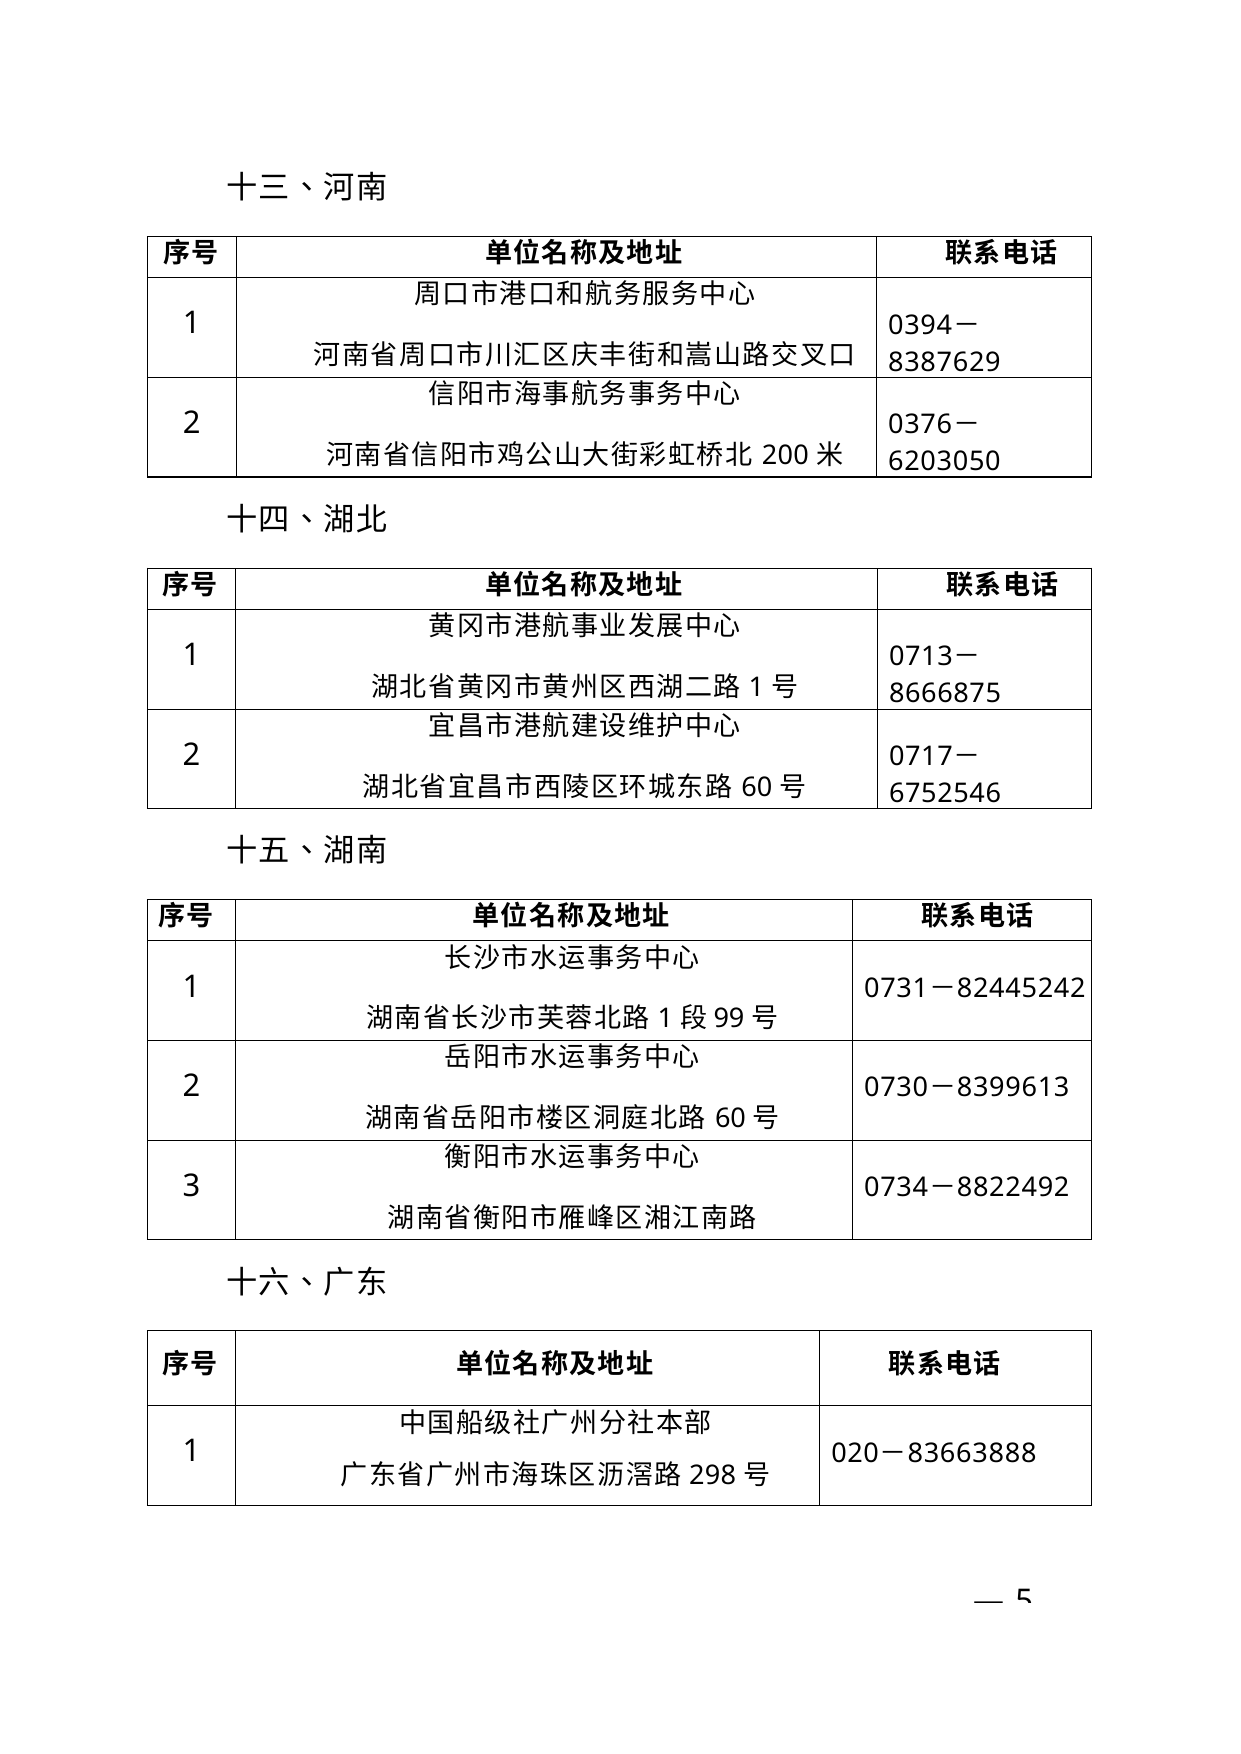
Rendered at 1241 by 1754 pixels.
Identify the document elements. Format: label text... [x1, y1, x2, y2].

table_cell 衡阳市水运事务中心 湖南省衡阳市雁峰区湘江南路 [236, 1141, 852, 1239]
table_header 序号 [148, 569, 235, 609]
table_cell 1 [148, 278, 236, 377]
table_cell 2 [148, 710, 235, 808]
table_cell 0730－8399613 [853, 1041, 1091, 1139]
text 十五、湖南 [226, 828, 1105, 871]
table_cell 0376－6203050 [877, 378, 1091, 476]
text 十四、湖北 [226, 497, 1105, 539]
table_header 联系电话 [878, 569, 1091, 609]
table_cell 周口市港口和航务服务中心 河南省周口市川汇区庆丰街和嵩山路交叉口 [237, 278, 876, 377]
table_cell 0394－8387629 [877, 278, 1091, 377]
table_header 序号 [148, 237, 236, 277]
table_header 单位名称及地址 [236, 569, 877, 609]
table_header 联系电话 [877, 237, 1091, 277]
table_cell 黄冈市港航事业发展中心 湖北省黄冈市黄州区西湖二路 1 号 [236, 610, 877, 708]
table_cell 2 [148, 1041, 235, 1139]
table_cell 0731－82445242 [853, 941, 1091, 1040]
table_header 单位名称及地址 [236, 900, 852, 940]
table_cell 3 [148, 1141, 235, 1239]
table_header 单位名称及地址 [236, 1331, 819, 1405]
table_cell 0713－8666875 [878, 610, 1091, 708]
text 十三、河南 [226, 165, 1105, 208]
table_cell 1 [148, 941, 235, 1040]
table_cell 1 [148, 1406, 235, 1505]
table_cell 信阳市海事航务事务中心 河南省信阳市鸡公山大街彩虹桥北 200 米 [237, 378, 876, 476]
table_cell 长沙市水运事务中心 湖南省长沙市芙蓉北路 1 段 99 号 [236, 941, 852, 1040]
table_header 联系电话 [853, 900, 1091, 940]
table_header 序号 [148, 1331, 235, 1405]
table_cell 020－83663888 [820, 1406, 1091, 1505]
table_cell 0734－8822492 [853, 1141, 1091, 1239]
table_cell 岳阳市水运事务中心 湖南省岳阳市楼区洞庭北路 60 号 [236, 1041, 852, 1139]
table_cell 1 [148, 610, 235, 708]
table_header 单位名称及地址 [237, 237, 876, 277]
table_cell 宜昌市港航建设维护中心 湖北省宜昌市西陵区环城东路 60 号 [236, 710, 877, 808]
table_cell 0717－6752546 [878, 710, 1091, 808]
table_header 联系电话 [820, 1331, 1091, 1405]
table_cell 中国船级社广州分社本部 广东省广州市海珠区沥滘路 298 号 [236, 1406, 819, 1505]
table_cell 2 [148, 378, 236, 476]
text 十六、广东 [226, 1259, 1105, 1302]
table_header 序号 [148, 900, 235, 940]
